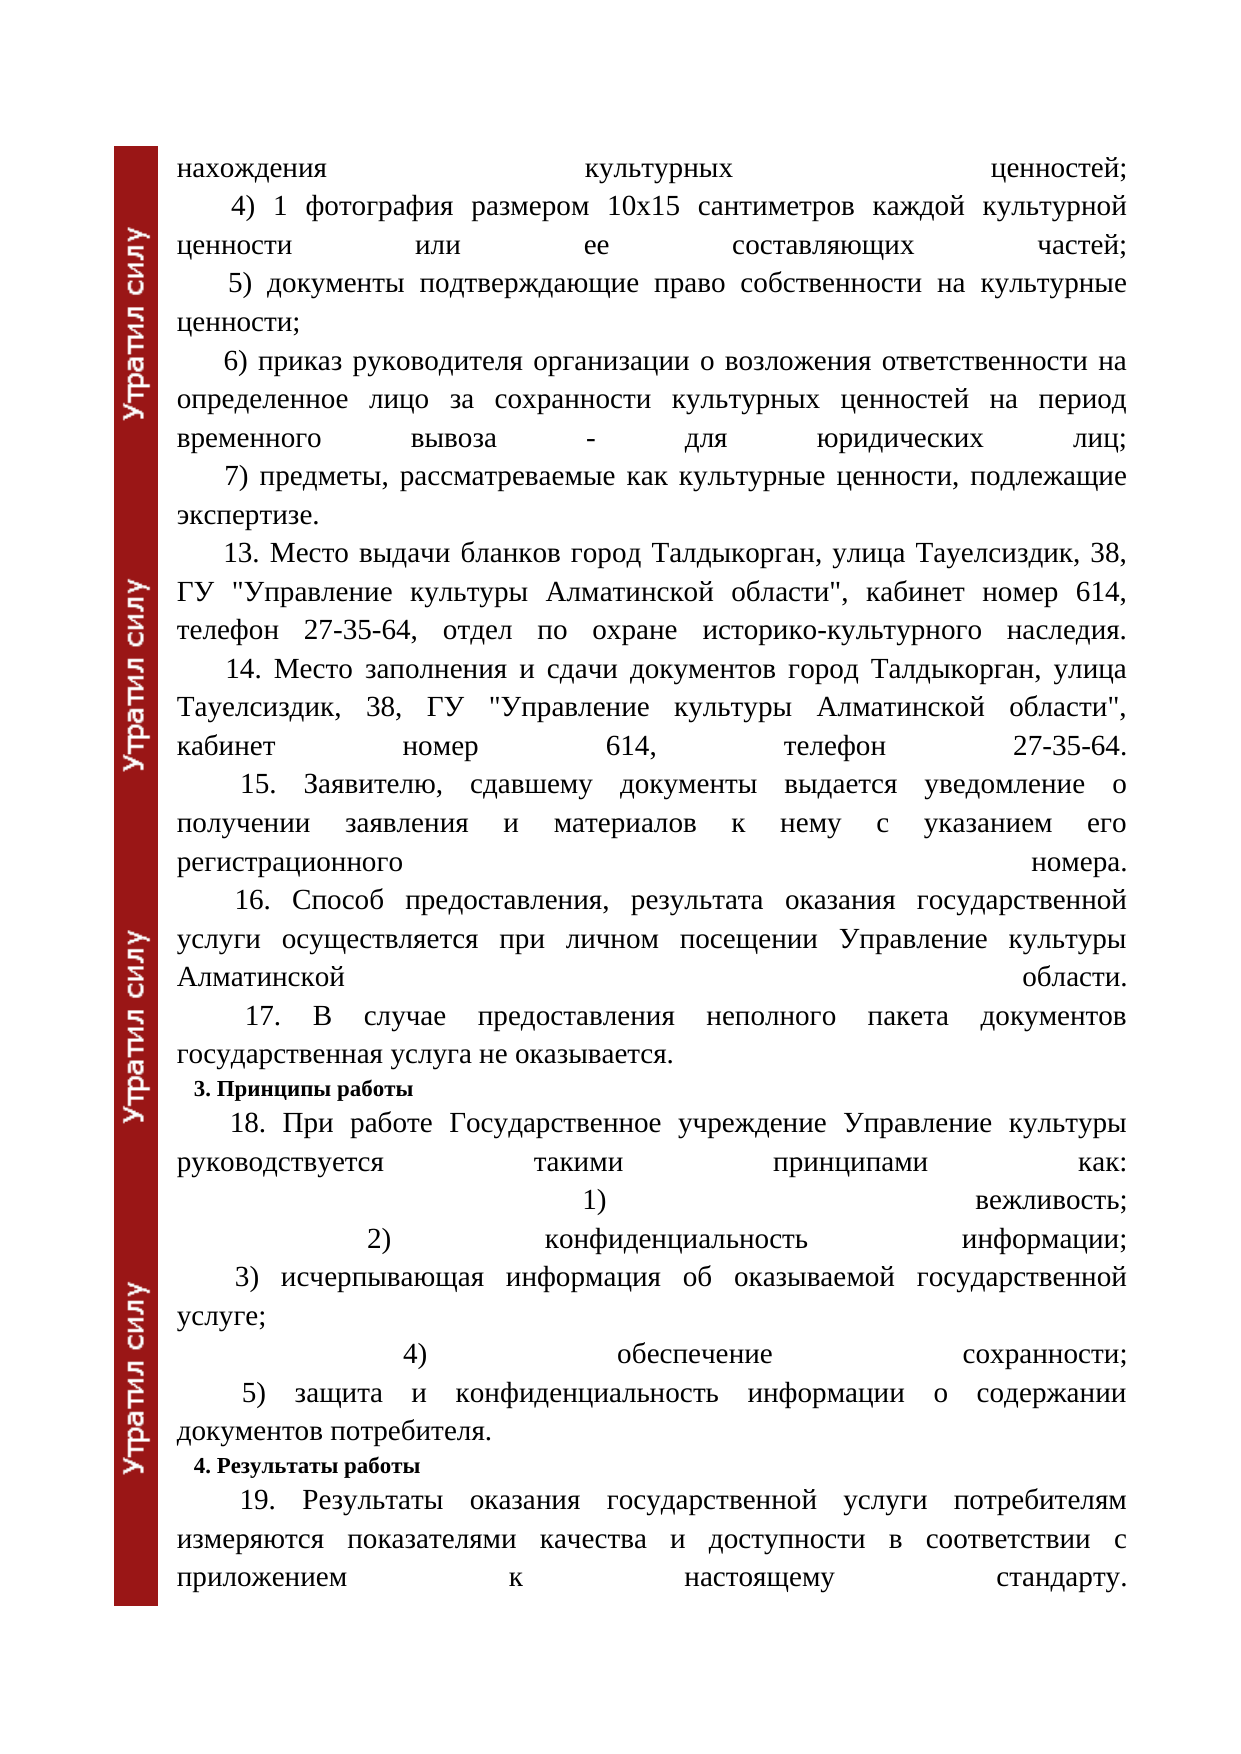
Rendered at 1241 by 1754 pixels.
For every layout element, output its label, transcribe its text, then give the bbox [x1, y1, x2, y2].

picture [114, 1593, 158, 1606]
picture [114, 1070, 158, 1075]
picture [114, 1478, 158, 1482]
text 18. При работе Государственное учреждение Управление культуры руководствуется такими принципами как: 1) вежливость; 2) конфиденциальность информации; 3) исчерпывающая информация об оказываемой государственной услуге; 4) обеспечение сохранности; 5) защита и конфиденциальность информации о содержании документов потребителя. [112, 1105, 1128, 1447]
picture [114, 146, 158, 150]
text 3. Принципы работы [112, 1075, 1128, 1101]
text 4. Результаты работы [112, 1452, 1128, 1478]
picture [114, 1447, 158, 1452]
picture [114, 1101, 158, 1105]
